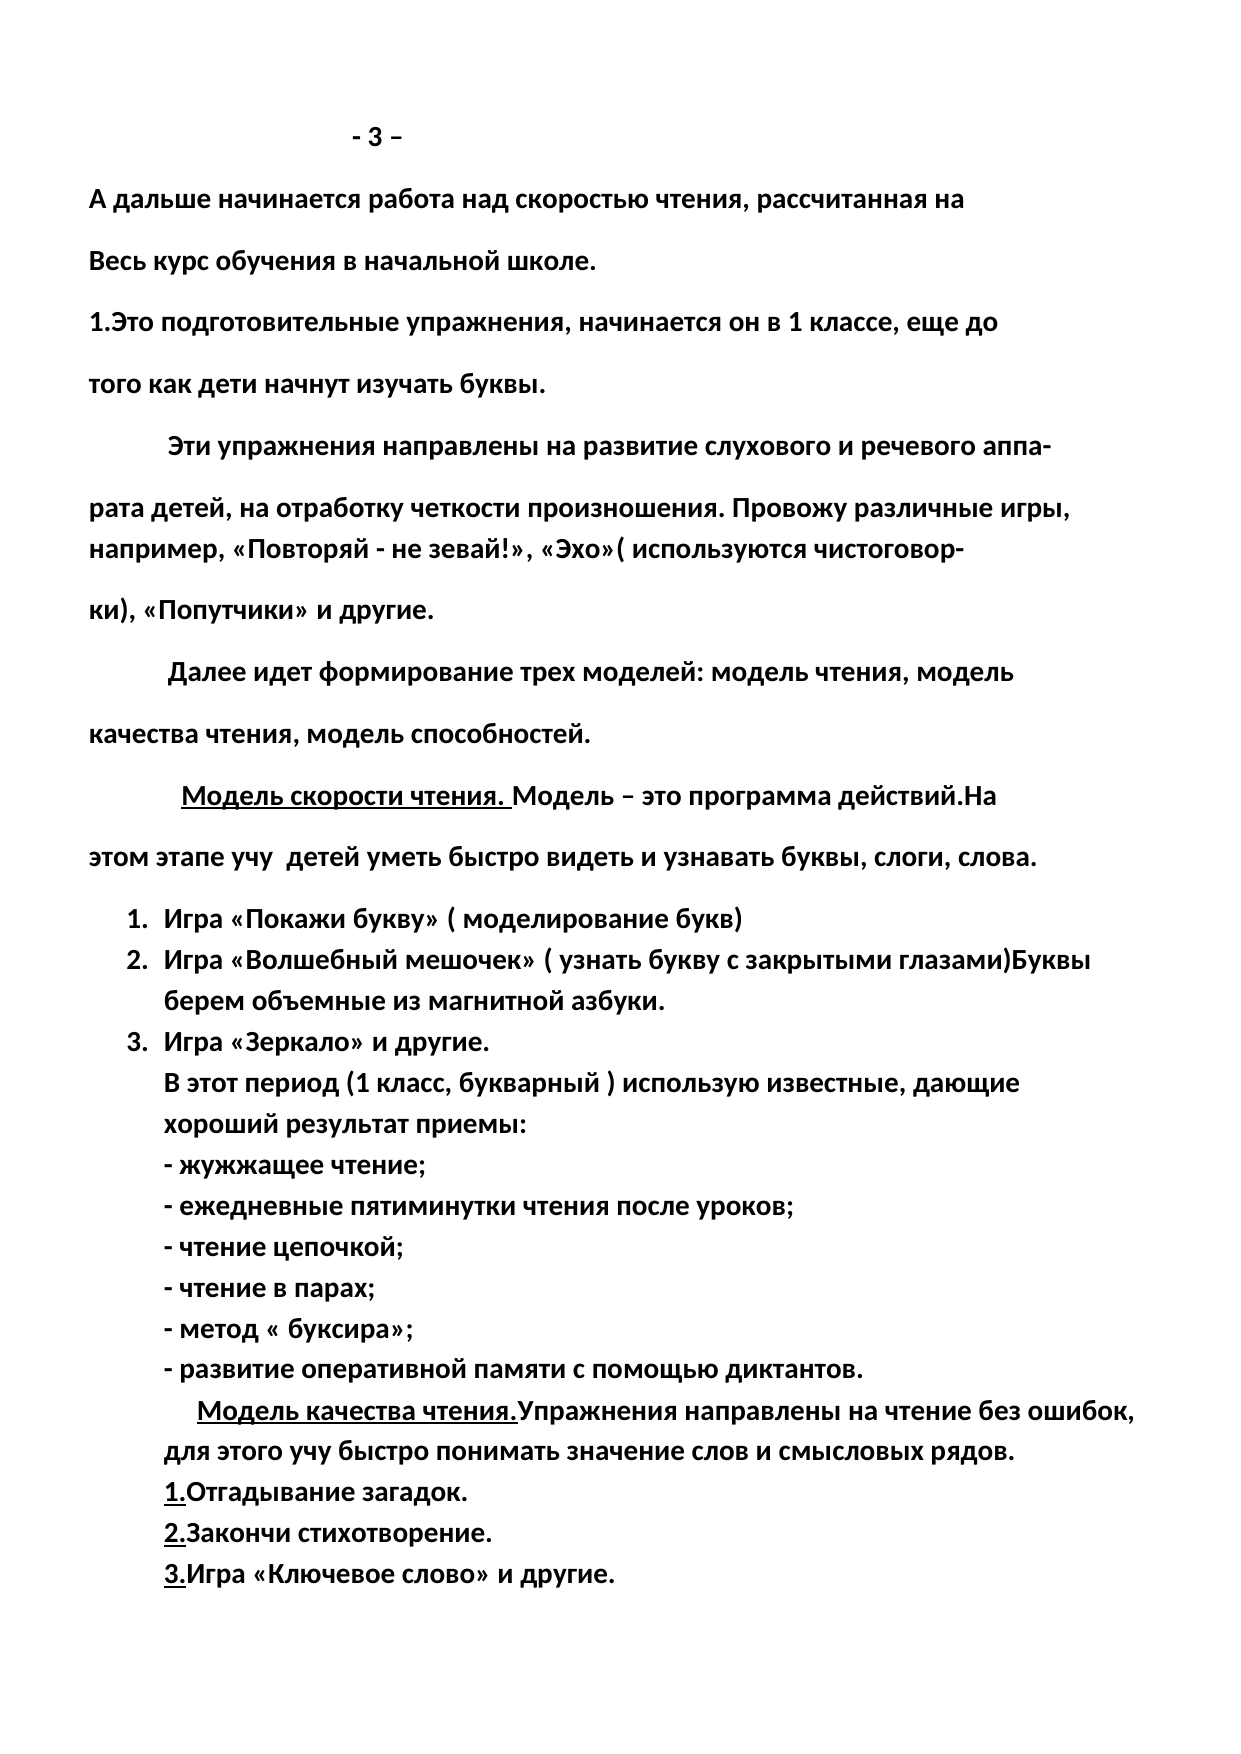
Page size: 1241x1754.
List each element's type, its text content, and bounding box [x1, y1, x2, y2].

text рата детей, на отработку четкости произношения. Провожу различные игры, например, «Повторяй - не зевай!», «Эхо»( используются чистоговор- [89, 489, 1152, 565]
list Игра «Волшебный мешочек» ( узнать букву с закрытыми глазами)Буквы берем объемные из магнитной азбуки. [126, 941, 1152, 1018]
list Модель качества чтения.Упражнения направлены на чтение без ошибок, для этого учу быстро понимать значение слов и смысловых рядов. [164, 1392, 1152, 1468]
list 1.Отгадывание загадок. [164, 1473, 1152, 1509]
list - ежедневные пятиминутки чтения после уроков; [164, 1187, 1152, 1222]
list 2.Закончи стихотворение. [164, 1514, 1152, 1550]
list - развитие оперативной памяти с помощью диктантов. [164, 1351, 1152, 1386]
text - 3 – [89, 118, 1152, 154]
list 3.Игра «Ключевое слово» и другие. [164, 1555, 1152, 1591]
text этом этапе учу детей уметь быстро видеть и узнавать буквы, слоги, слова. [89, 838, 1152, 874]
list хороший результат приемы: [164, 1105, 1152, 1141]
list - чтение в парах; [164, 1269, 1152, 1304]
text Модель скорости чтения. Модель – это программа действий.На [89, 777, 1152, 812]
list - чтение цепочкой; [164, 1228, 1152, 1263]
text Эти упражнения направлены на развитие слухового и речевого аппа- [89, 427, 1152, 463]
list Игра «Зеркало» и другие. [126, 1023, 1152, 1059]
text 1.Это подготовительные упражнения, начинается он в 1 классе, еще до [89, 303, 1152, 339]
text Далее идет формирование трех моделей: модель чтения, модель [89, 653, 1152, 689]
list - жужжащее чтение; [164, 1146, 1152, 1182]
text качества чтения, модель способностей. [89, 715, 1152, 751]
text Весь курс обучения в начальной школе. [89, 242, 1152, 277]
text ки), «Попутчики» и другие. [89, 591, 1152, 627]
text того как дети начнут изучать буквы. [89, 365, 1152, 401]
list Игра «Покажи букву» ( моделирование букв) [126, 900, 1152, 936]
list В этот период (1 класс, букварный ) использую известные, дающие [164, 1064, 1152, 1100]
list - метод « буксира»; [164, 1310, 1152, 1345]
text А дальше начинается работа над скоростью чтения, рассчитанная на [89, 180, 1152, 216]
